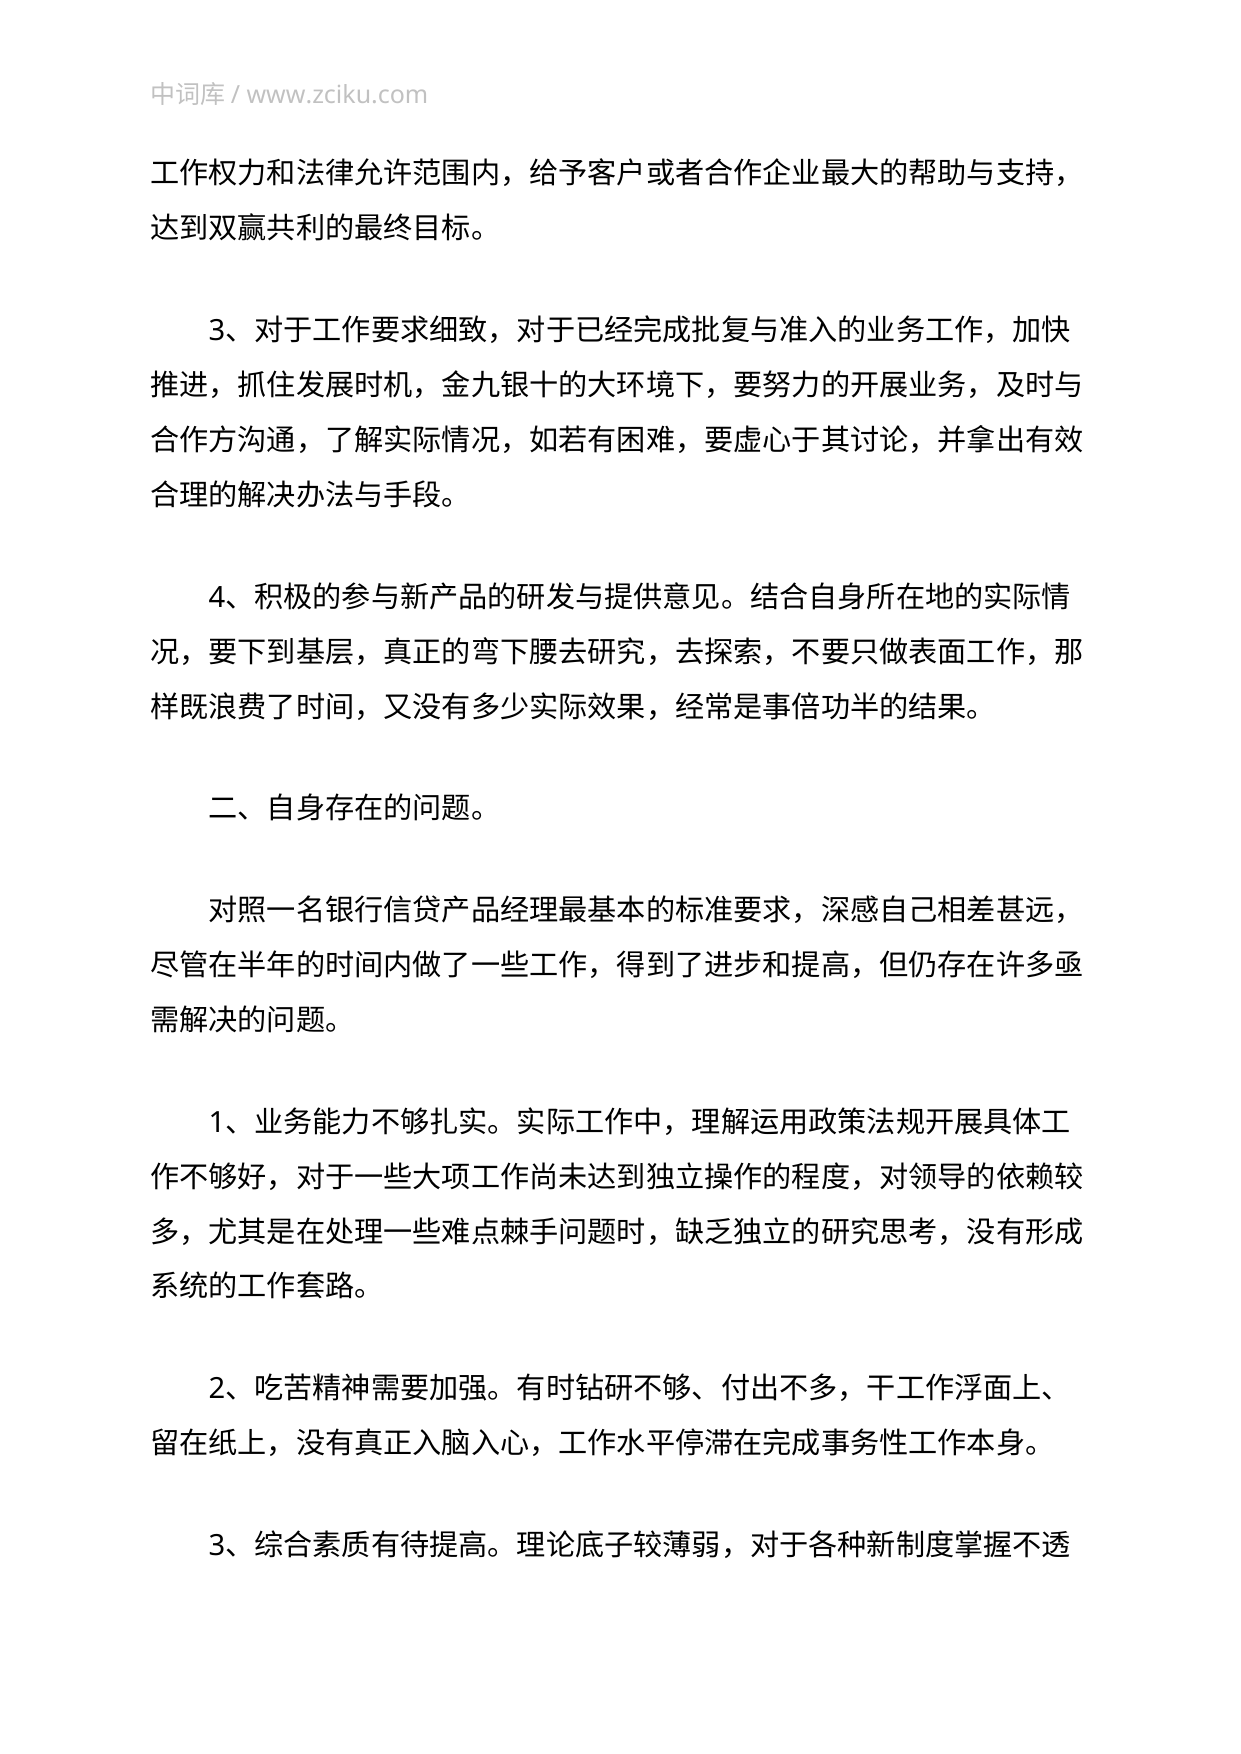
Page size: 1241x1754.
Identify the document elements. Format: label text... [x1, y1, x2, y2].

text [150, 150, 1090, 247]
text 3、对于工作要求细致，对于已经完成批复与准入的业务工作，加快推进，抓住发展时机，金九银十的大环境下，要努力的开展业务，及时与合作方沟通，了解实际情况，如若有困难，要虚心于其讨论，并拿出有效合理的解决办法与手段。 [150, 307, 1090, 514]
text 二、自身存在的问题。 [150, 785, 1090, 827]
text 2、吃苦精神需要加强。有时钻研不够、付出不多，干工作浮面上、留在纸上，没有真正入脑入心，工作水平停滞在完成事务性工作本身。 [150, 1365, 1090, 1462]
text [150, 1522, 1090, 1564]
text 1、业务能力不够扎实。实际工作中，理解运用政策法规开展具体工作不够好，对于一些大项工作尚未达到独立操作的程度，对领导的依赖较多，尤其是在处理一些难点棘手问题时，缺乏独立的研究思考，没有形成系统的工作套路。 [150, 1098, 1090, 1305]
text 对照一名银行信贷产品经理最基本的标准要求，深感自己相差甚远，尽管在半年的时间内做了一些工作，得到了进步和提高，但仍存在许多亟需解决的问题。 [150, 887, 1090, 1039]
text 4、积极的参与新产品的研发与提供意见。结合自身所在地的实际情况，要下到基层，真正的弯下腰去研究，去探索，不要只做表面工作，那样既浪费了时间，又没有多少实际效果，经常是事倍功半的结果。 [150, 573, 1090, 725]
